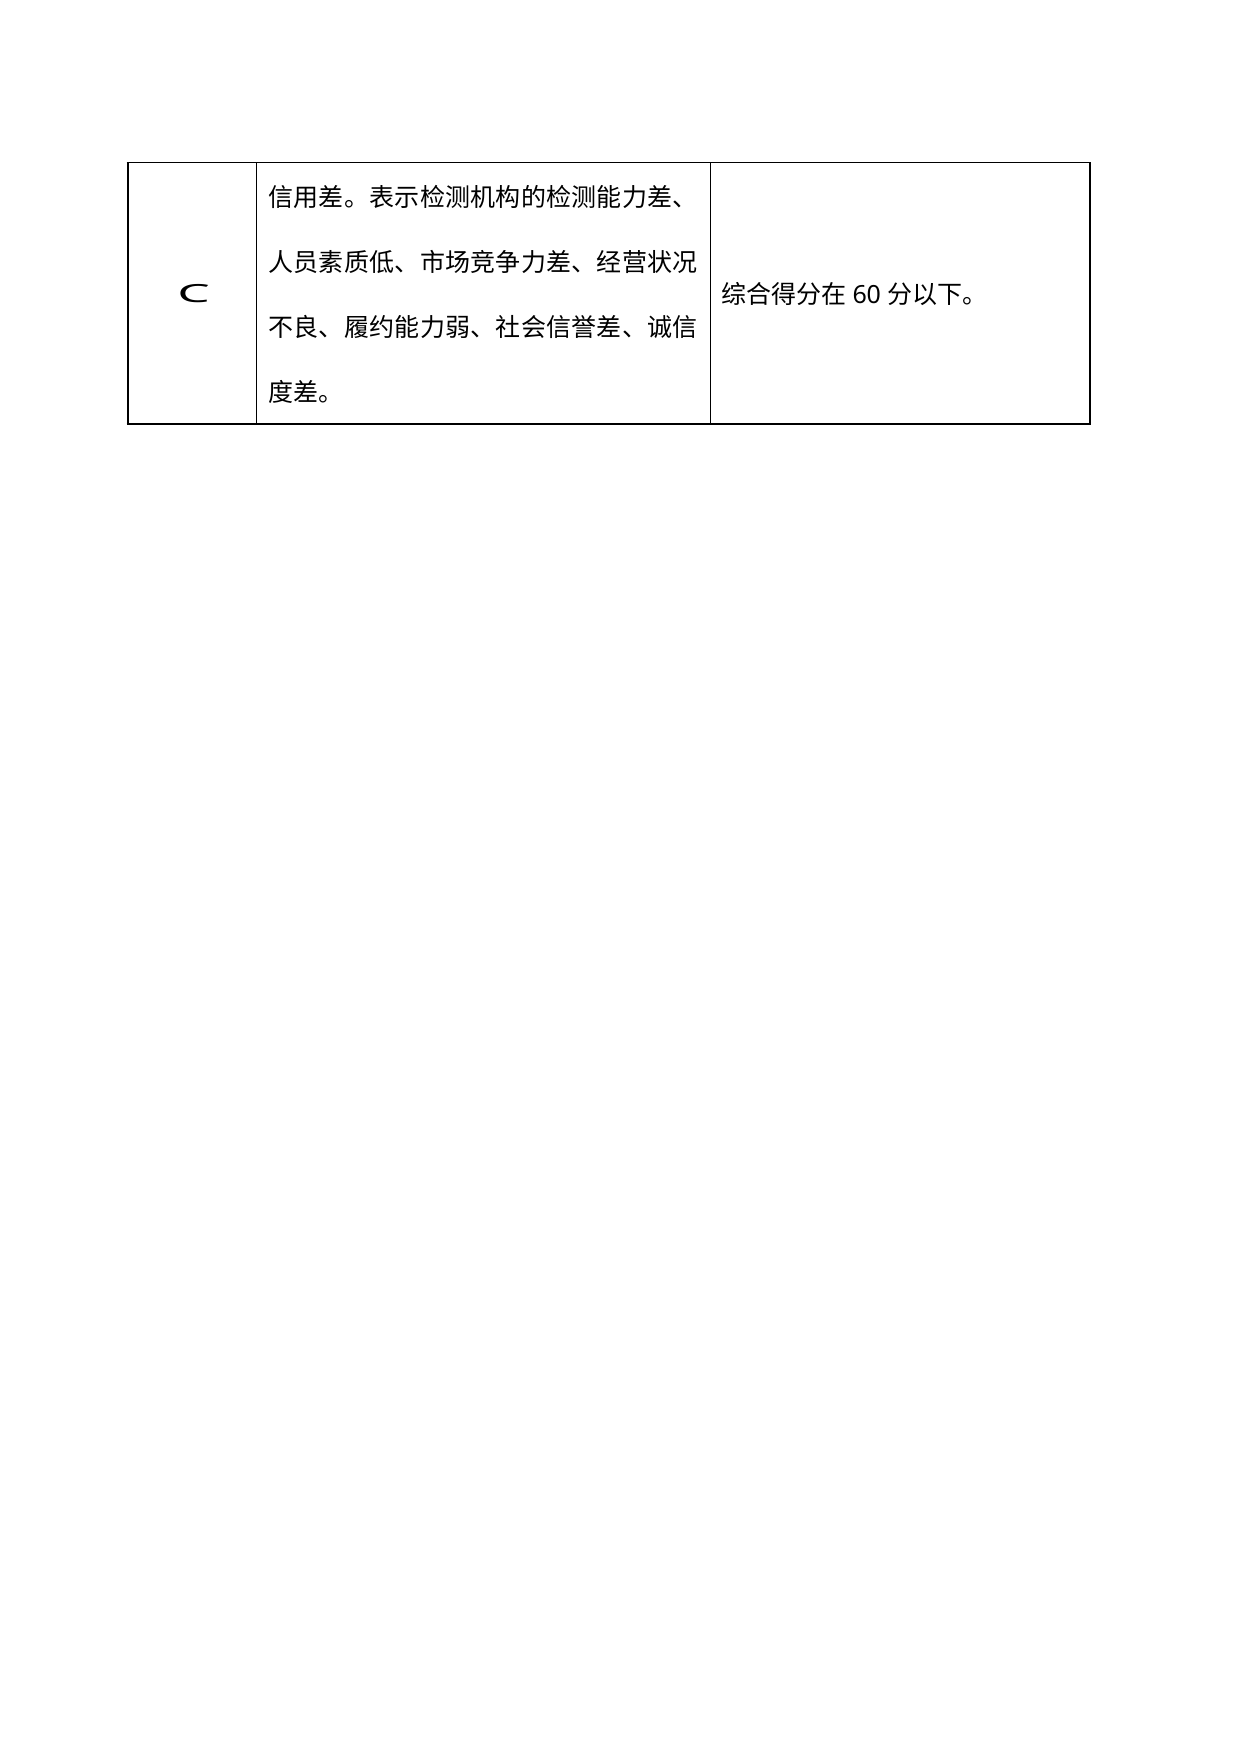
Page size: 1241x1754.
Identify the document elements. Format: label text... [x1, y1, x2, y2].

table_cell C [129, 163, 256, 423]
table_cell 信用差。表示检测机构的检测能力差、人员素质低、市场竞争力差、经营状况不良、履约能力弱、社会信誉差、诚信 度差。 [257, 163, 710, 423]
table_cell 综合得分在 60 分以下。 [711, 163, 1089, 423]
